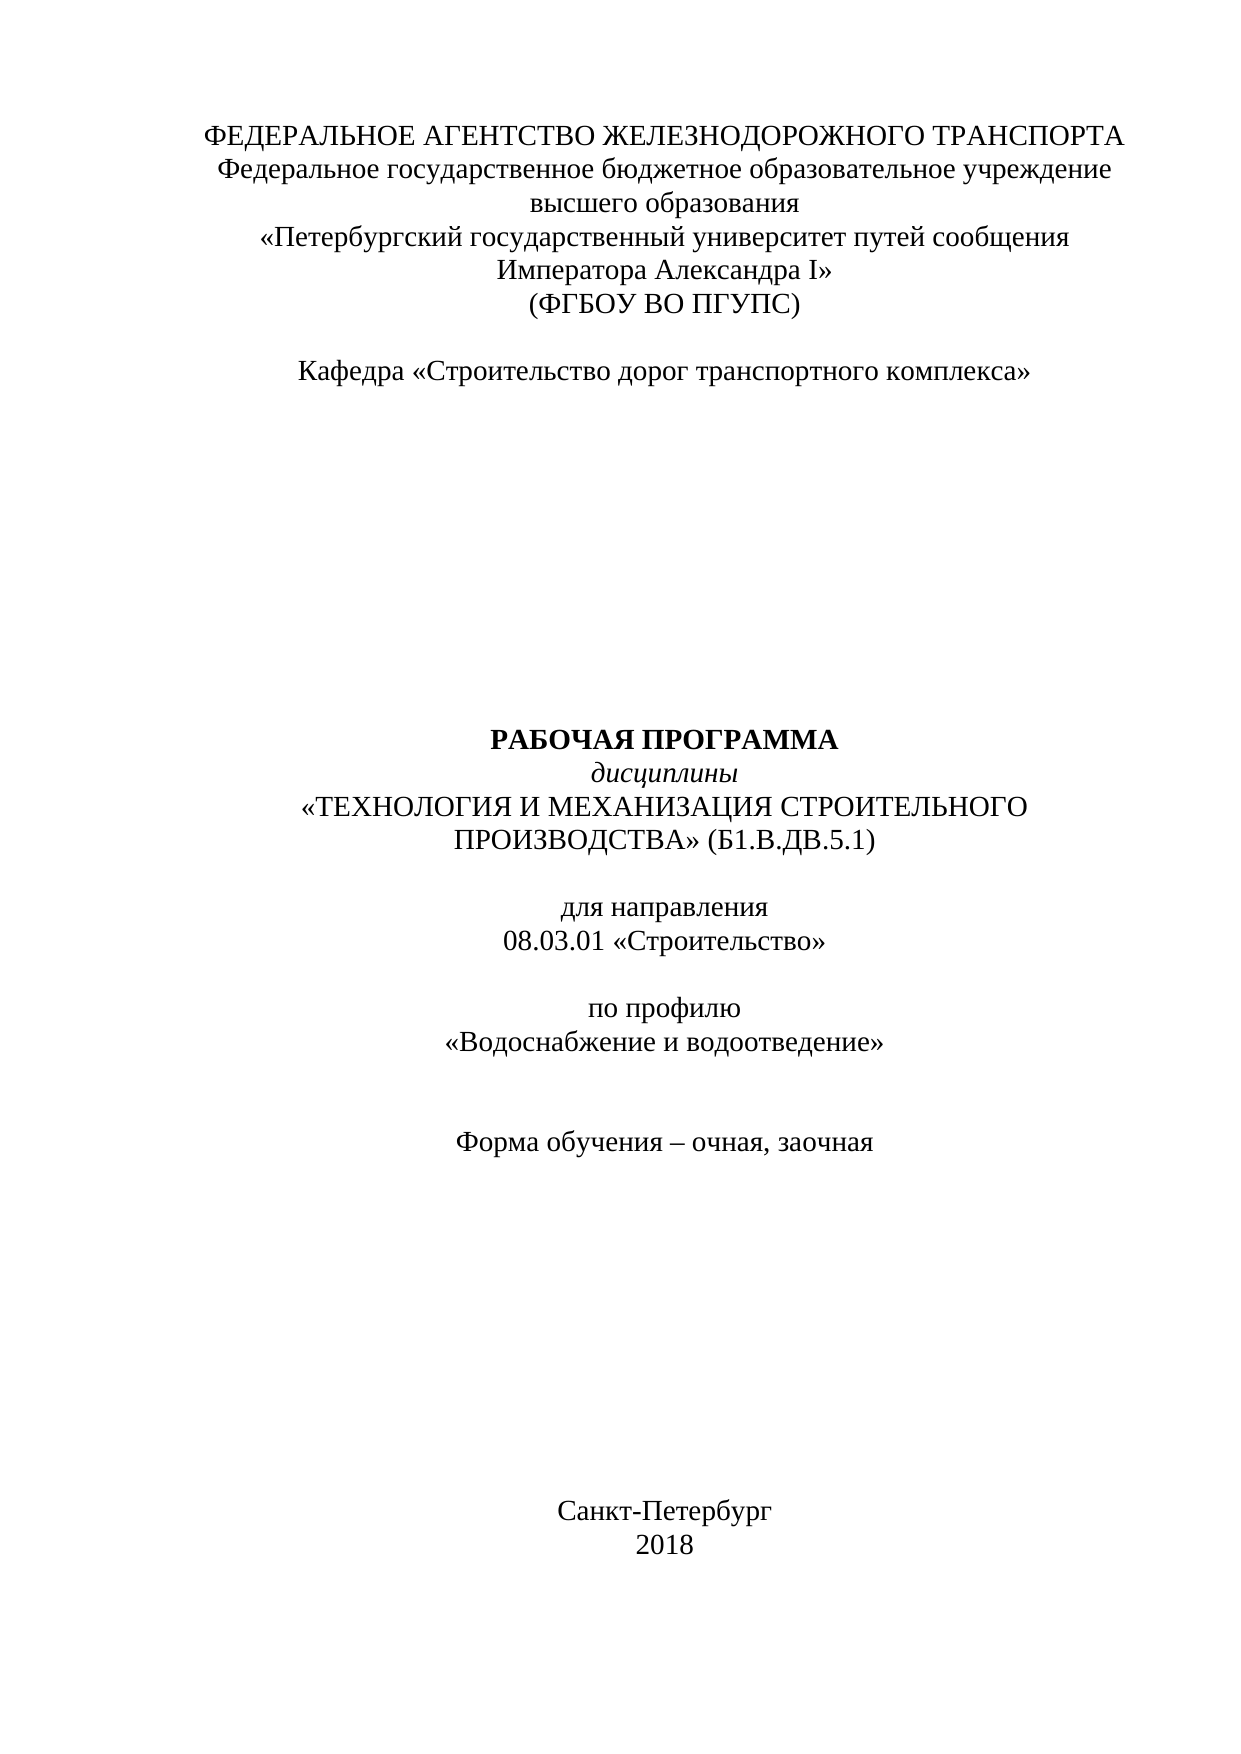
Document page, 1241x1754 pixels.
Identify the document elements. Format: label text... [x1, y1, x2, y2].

text дисциплины [177, 755, 1152, 789]
text 08.03.01 «Строительство» [177, 923, 1152, 957]
text для направления [177, 889, 1152, 923]
text РАБОЧАЯ ПРОГРАММА [177, 722, 1152, 755]
text «Водоснабжение и водоотведение» [177, 1024, 1152, 1057]
text ФЕДЕРАЛЬНОЕ АГЕНТСТВО ЖЕЛЕЗНОДОРОЖНОГО ТРАНСПОРТА [177, 118, 1152, 152]
text «Петербургский государственный университет путей сообщения [177, 219, 1152, 252]
text Санкт-Петербург [177, 1493, 1152, 1527]
text Форма обучения – очная, заочная [177, 1124, 1152, 1158]
text по профилю [177, 990, 1152, 1024]
text 2018ЛИСТ СОГЛАСОВАНИЙ [177, 1527, 1152, 1560]
text Императора Александра I» [177, 252, 1152, 286]
text (ФГБОУ ВО ПГУПС) [177, 286, 1152, 319]
text Кафедра «Строительство дорог транспортного комплекса» [177, 353, 1152, 386]
text Федеральное государственное бюджетное образовательное учреждение высшего образования [177, 152, 1152, 219]
text «ТЕХНОЛОГИЯ И МЕХАНИЗАЦИЯ СТРОИТЕЛЬНОГО ПРОИЗВОДСТВА» (Б1.В.ДВ.5.1) [177, 789, 1152, 856]
